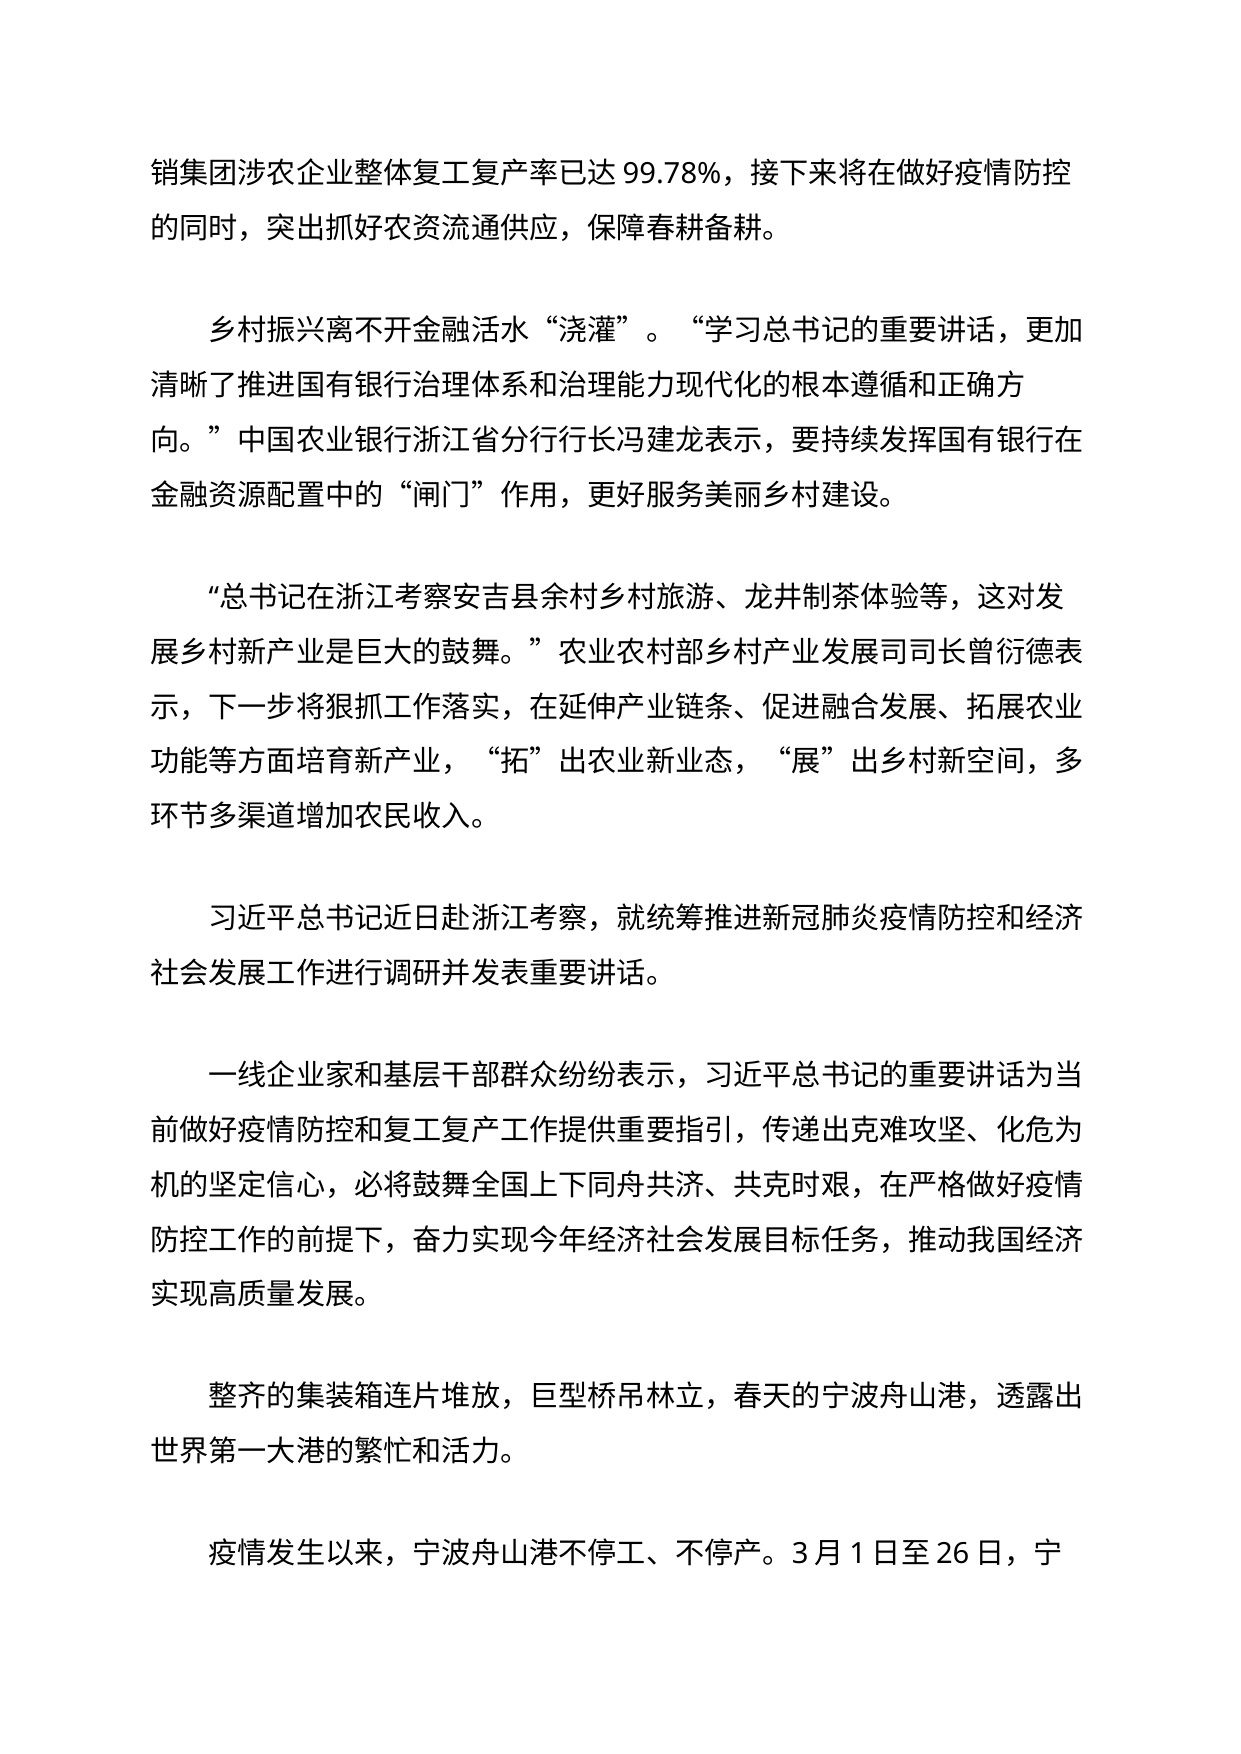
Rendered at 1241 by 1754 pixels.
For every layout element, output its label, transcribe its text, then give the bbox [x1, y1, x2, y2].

text 一线企业家和基层干部群众纷纷表示，习近平总书记的重要讲话为当前做好疫情防控和复工复产工作提供重要指引，传递出克难攻坚、化危为机的坚定信心，必将鼓舞全国上下同舟共济、共克时艰，在严格做好疫情防控工作的前提下，奋力实现今年经济社会发展目标任务，推动我国经济实现高质量发展。 [150, 1051, 1090, 1313]
text 习近平总书记近日赴浙江考察，就统筹推进新冠肺炎疫情防控和经济社会发展工作进行调研并发表重要讲话。 [150, 895, 1090, 992]
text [150, 1529, 1090, 1572]
text 乡村振兴离不开金融活水“浇灌”。“学习总书记的重要讲话，更加清晰了推进国有银行治理体系和治理能力现代化的根本遵循和正确方向。”中国农业银行浙江省分行行长冯建龙表示，要持续发挥国有银行在金融资源配置中的“闸门”作用，更好服务美丽乡村建设。 [150, 307, 1090, 514]
text 整齐的集装箱连片堆放，巨型桥吊林立，春天的宁波舟山港，透露出世界第一大港的繁忙和活力。 [150, 1373, 1090, 1470]
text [150, 150, 1090, 247]
text “总书记在浙江考察安吉县余村乡村旅游、龙井制茶体验等，这对发展乡村新产业是巨大的鼓舞。”农业农村部乡村产业发展司司长曾衍德表示，下一步将狠抓工作落实，在延伸产业链条、促进融合发展、拓展农业功能等方面培育新产业，“拓”出农业新业态，“展”出乡村新空间，多环节多渠道增加农民收入。 [150, 573, 1090, 835]
